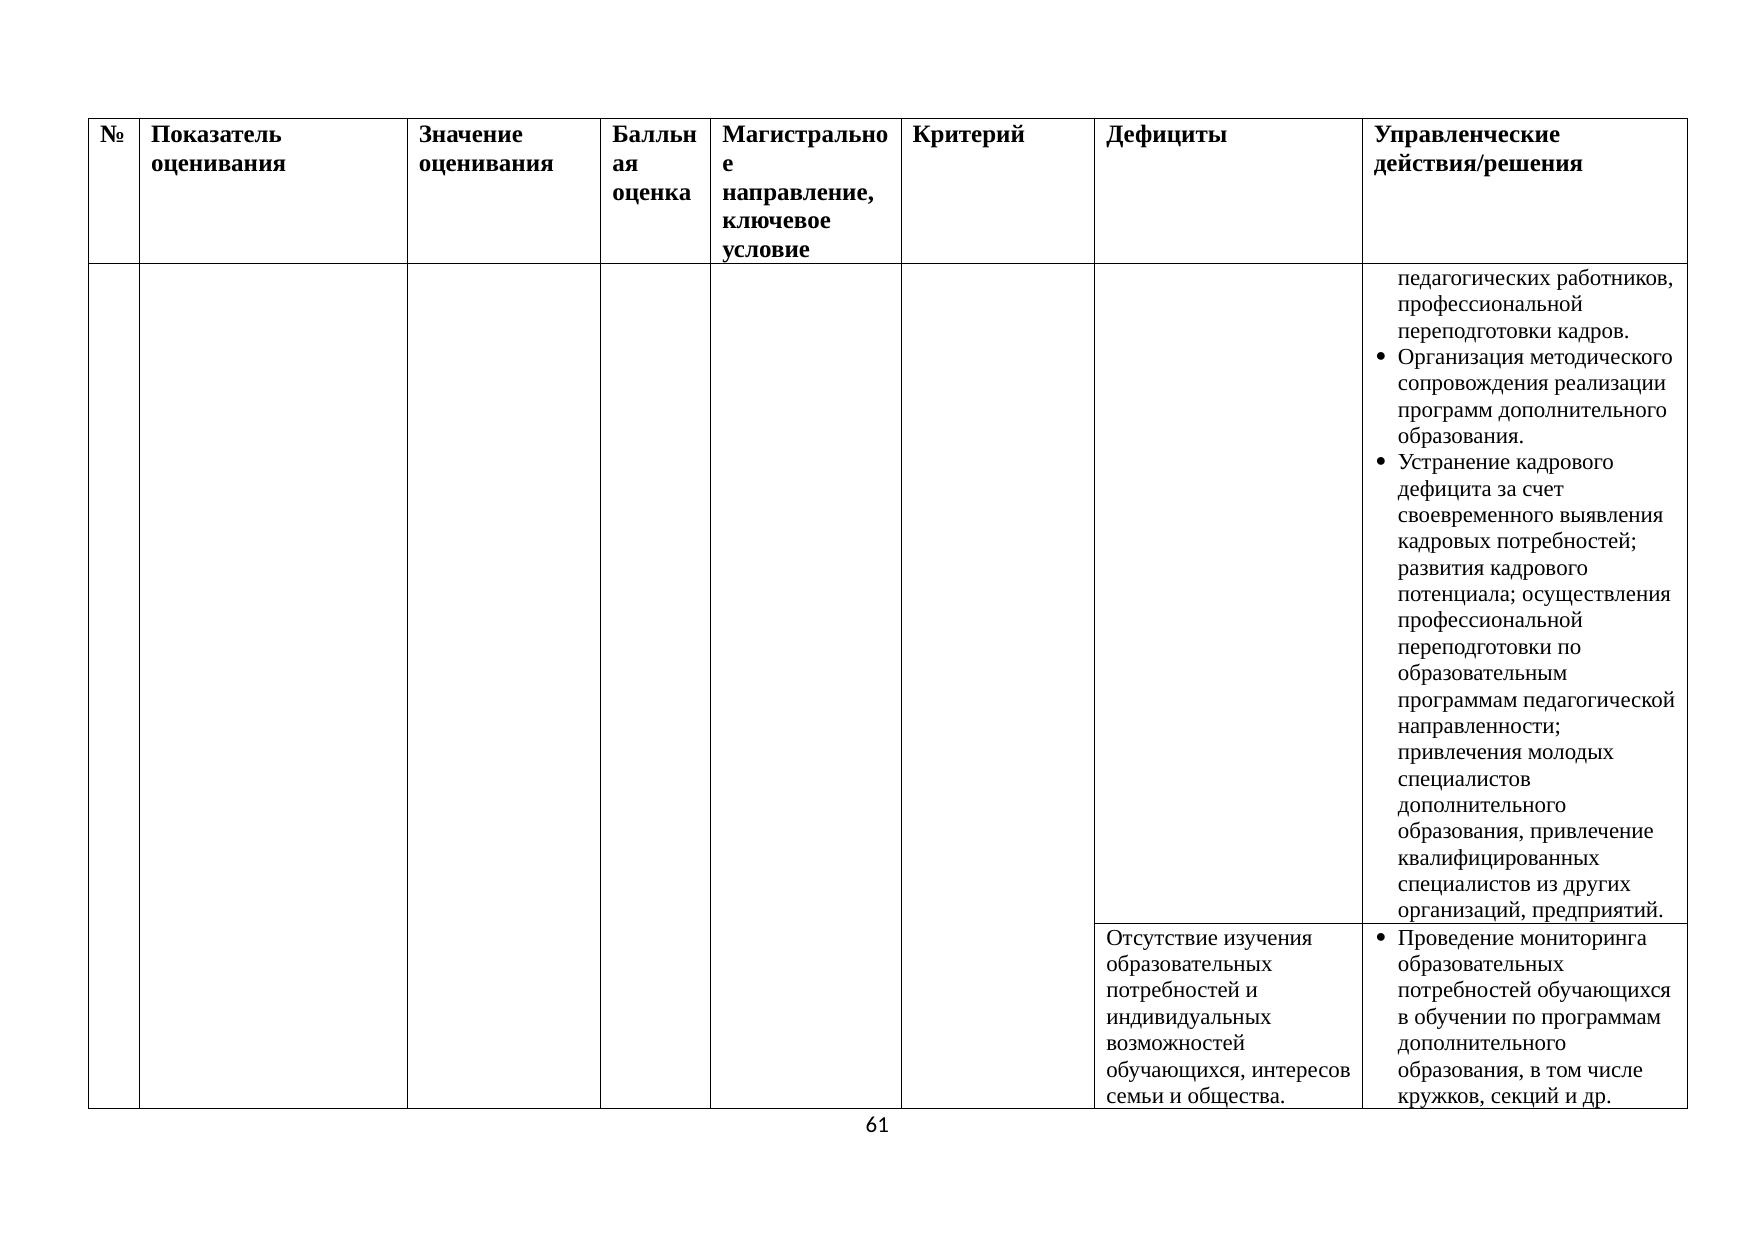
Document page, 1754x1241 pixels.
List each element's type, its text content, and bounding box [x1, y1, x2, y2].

table_header Показатель оценивания [140, 119, 407, 263]
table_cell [1363, 264, 1687, 923]
table_header Балльная оценка [601, 119, 710, 263]
table_header Магистральное направление, ключевое условие [711, 119, 901, 263]
table_header Критерий [902, 119, 1094, 263]
table_header Управленческие действия/решения [1363, 119, 1687, 263]
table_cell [1095, 264, 1362, 923]
table_header Значение оценивания [408, 119, 600, 263]
table_header Дефициты [1095, 119, 1362, 263]
table_cell Отсутствие изучения образовательных потребностей и индивидуальных возможностей обучающихся, интересов семьи и общества. [1095, 924, 1362, 1108]
table_header № [89, 119, 139, 263]
table_cell Проведение мониторинга образовательных потребностей обучающихся в обучении по программам дополнительного образования, в том числе кружков, секций и др. [1363, 924, 1687, 1108]
